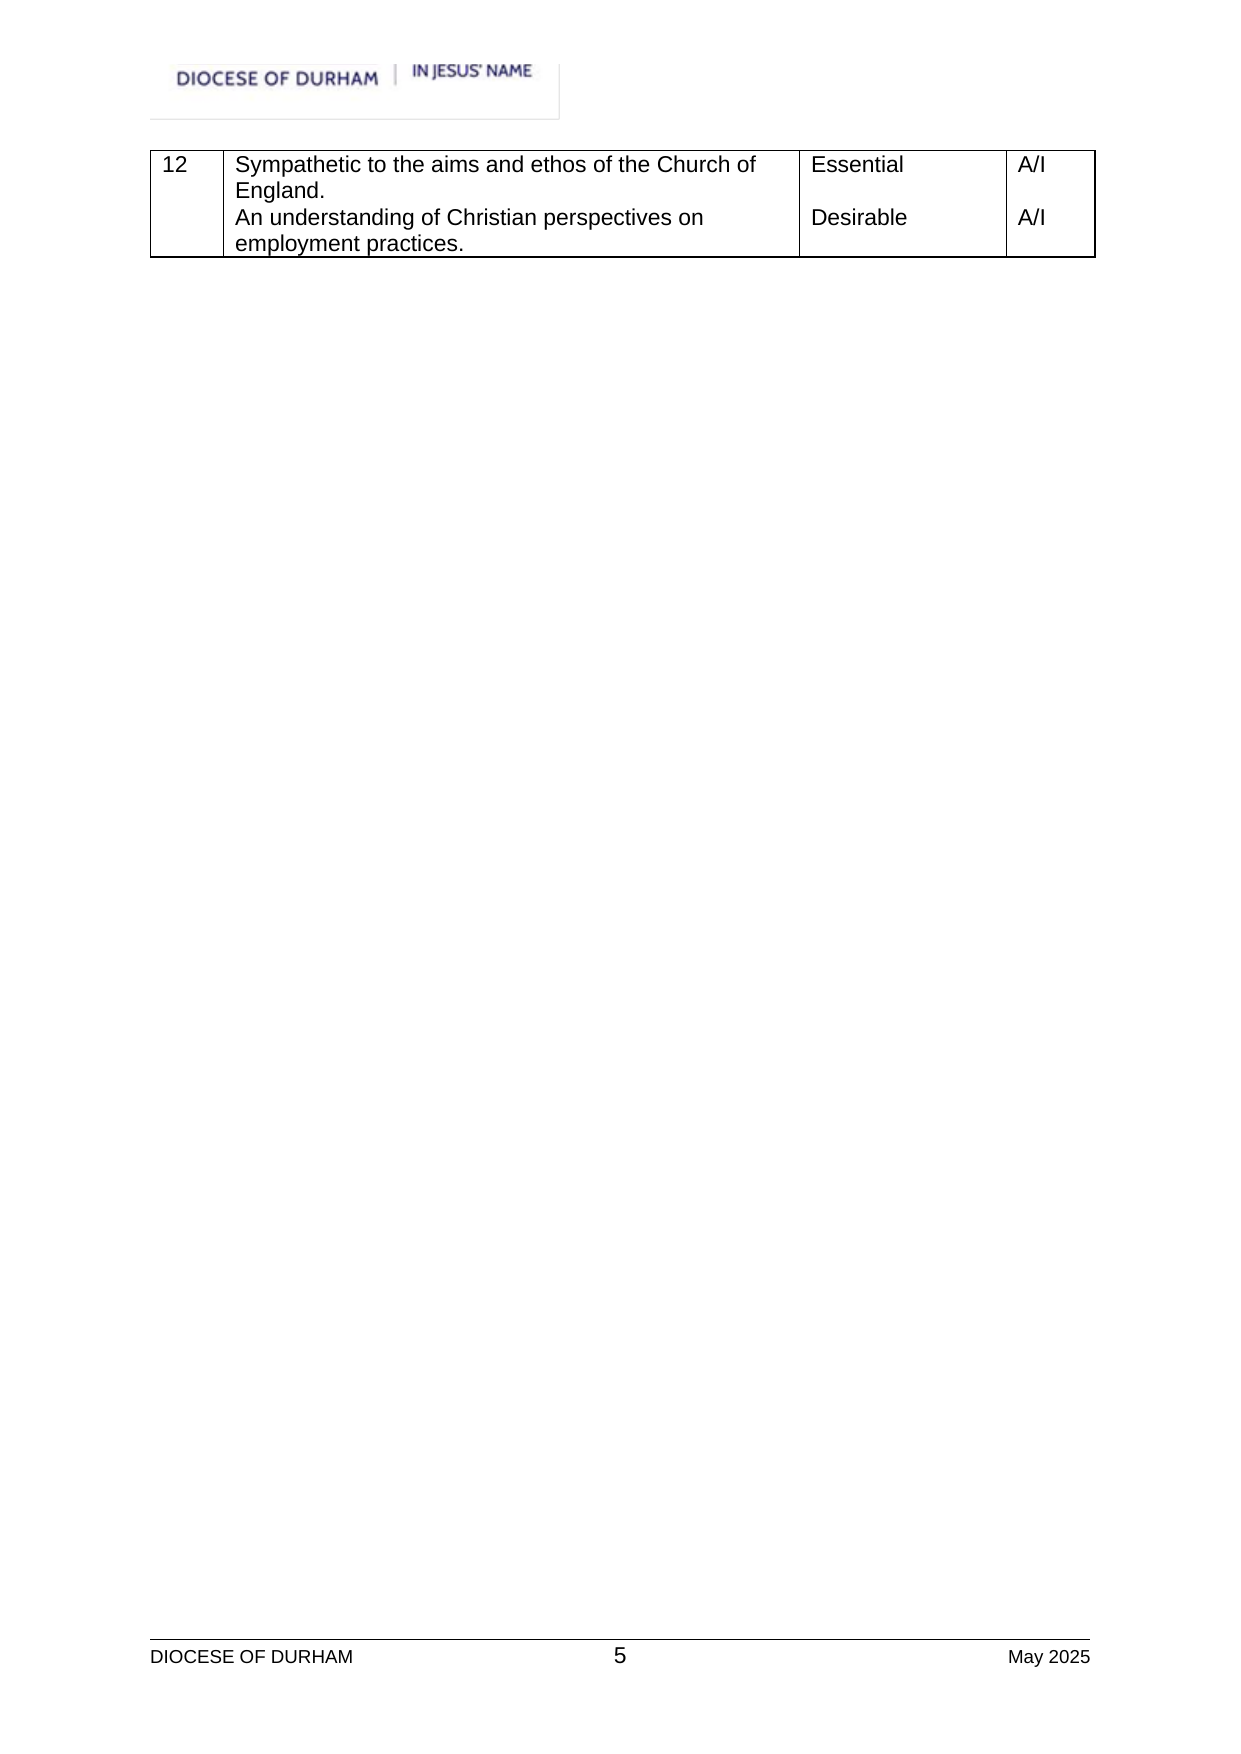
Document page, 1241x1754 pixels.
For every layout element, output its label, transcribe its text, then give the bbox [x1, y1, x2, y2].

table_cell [800, 151, 1006, 256]
table_cell 10 11 12 [151, 151, 223, 256]
table_cell A A A/I A/I [1007, 151, 1094, 256]
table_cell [224, 151, 799, 256]
picture [150, 64, 561, 121]
